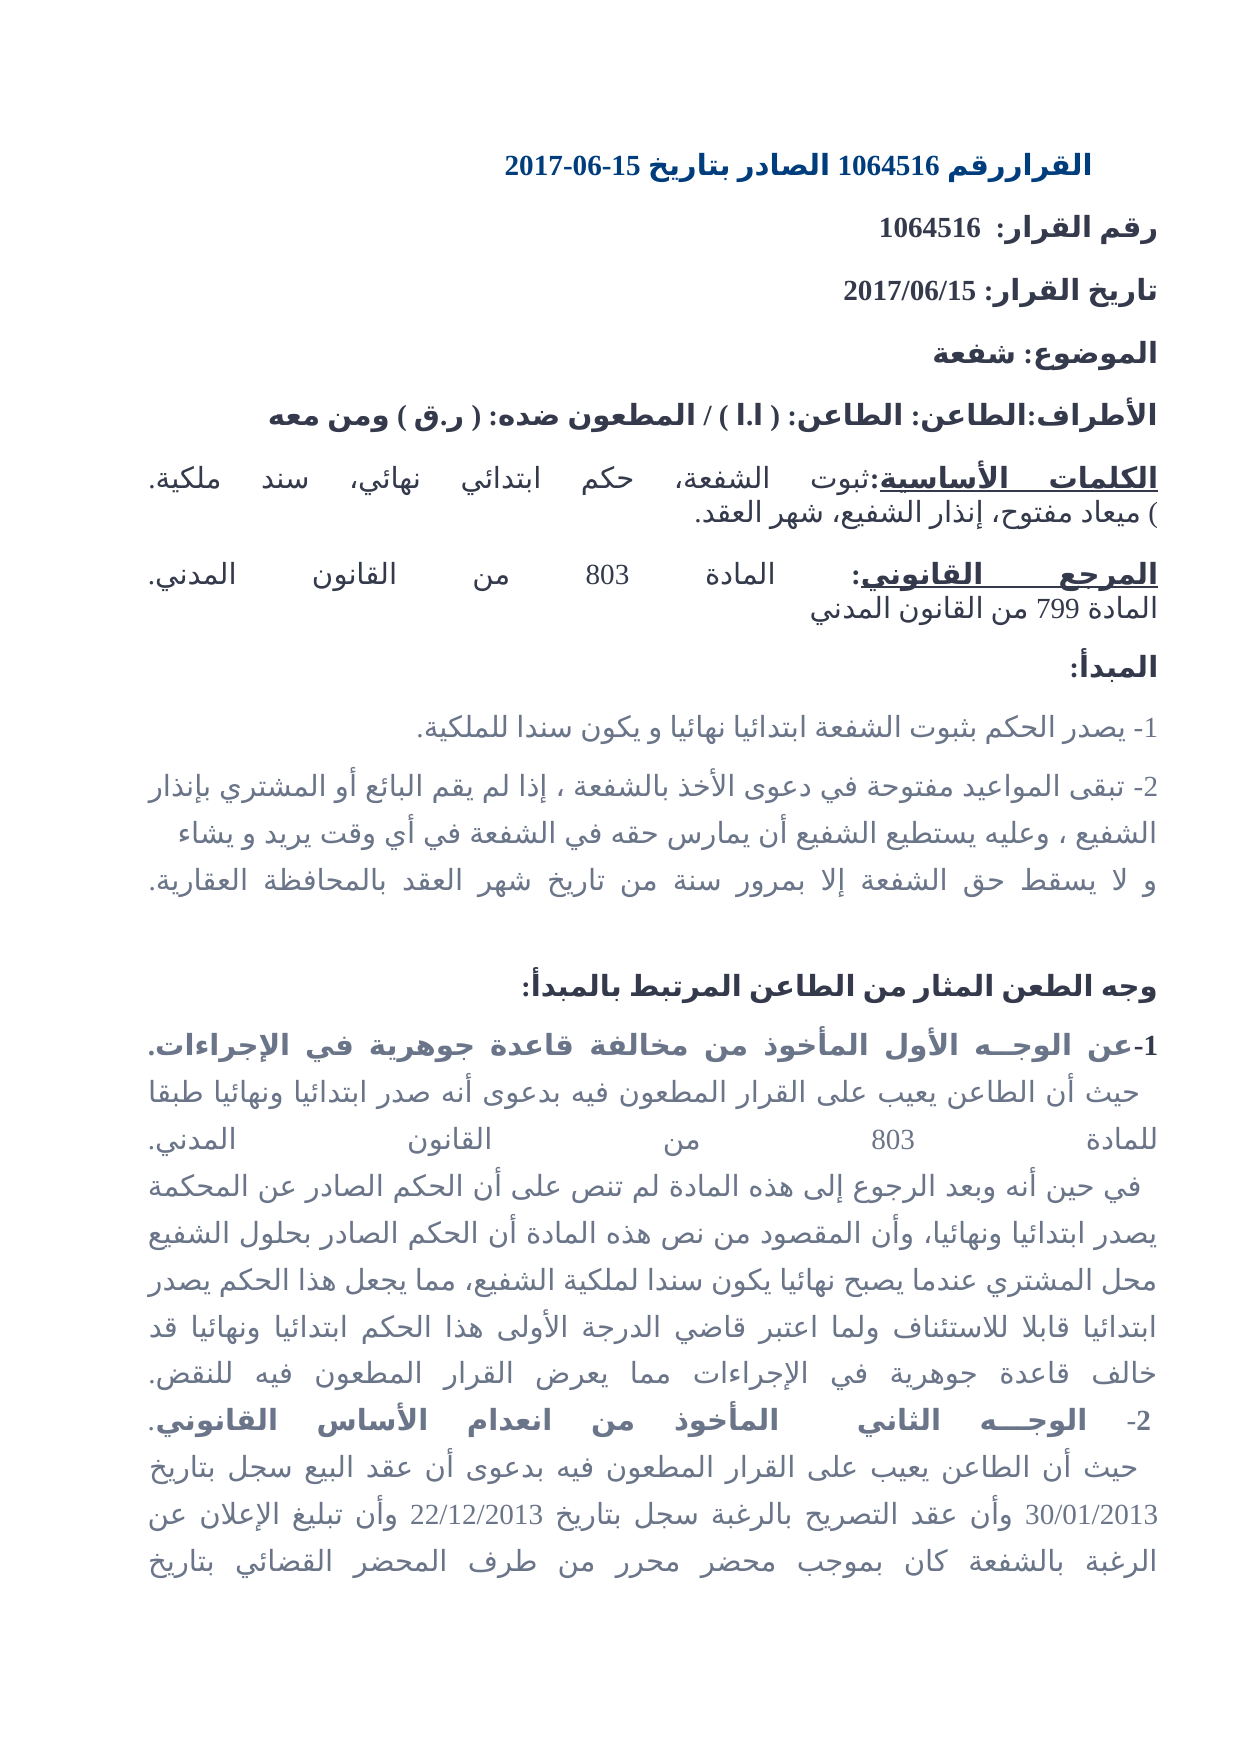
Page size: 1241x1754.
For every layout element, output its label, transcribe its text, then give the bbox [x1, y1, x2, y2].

text 2- تبقى المواعيد مفتوحة في دعوى الأخذ بالشفعة ، إذا لم يقم البائع أو المشتري بإنذار الشفيع ، وعليه يستطيع الشفيع أن يمارس حقه في الشفعة في أي وقت يريد و يشاء و لا يسقط حق الشفعة إلا بمرور سنة من تاريخ شهر العقد بالمحافظة العقارية. [148, 756, 1158, 943]
text 1- يصدر الحكم بثبوت الشفعة ابتدائيا نهائيا و يكون سندا للملكية. [148, 696, 1158, 743]
text الأطراف:الطاعن: الطاعن: ( ا.ا ) / المطعون ضده: ( ر.ق ) ومن معه [148, 398, 1158, 432]
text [148, 1015, 1158, 1578]
text وجه الطعن المثار من الطاعن المرتبط بالمبدأ: [148, 956, 1158, 1003]
text الموضوع: شفعة [148, 336, 1158, 369]
text تاريخ القرار: 2017/06/15 [148, 273, 1158, 307]
text رقم القرار: 1064516 [148, 210, 1158, 244]
text الكلمات الأساسية:ثبوت الشفعة، حكم ابتدائي نهائي، سند ملكية. ) ميعاد مفتوح، إنذار الشفيع، شهر العقد. [148, 461, 1158, 528]
text المرجع القانوني: المادة 803 من القانون المدني. المادة 799 من القانون المدني [148, 557, 1158, 624]
text المبدأ: [148, 637, 1158, 684]
text القراررقم 1064516 الصادر بتاريخ 15-06-2017 [148, 148, 1093, 181]
